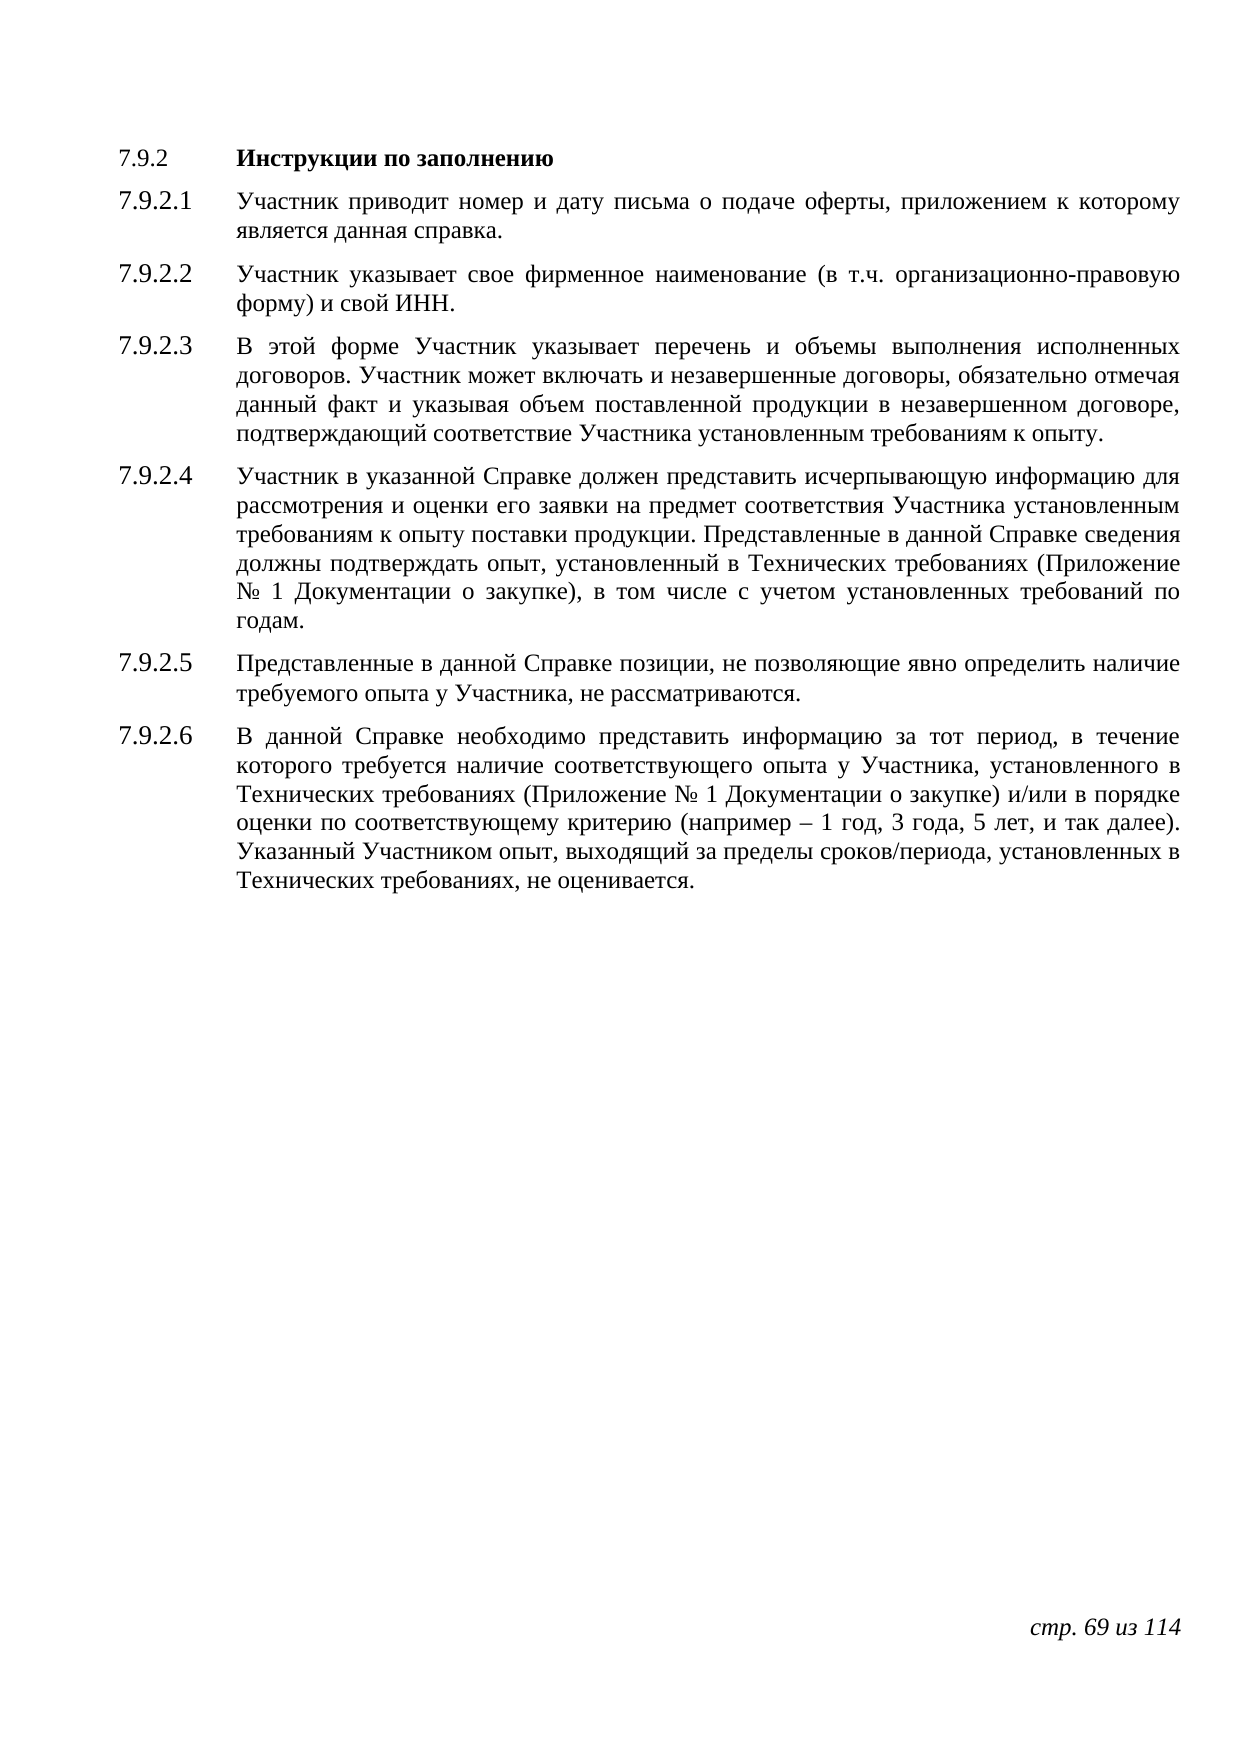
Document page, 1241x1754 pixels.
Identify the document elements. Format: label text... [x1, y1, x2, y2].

text Участник указывает свое фирменное наименование (в т.ч. организационно-правовую форму) и свой ИНН. [118, 257, 1181, 317]
text Участник приводит номер и дату письма о подаче оферты, приложением к которому является данная справка. [118, 184, 1181, 244]
text Участник в указанной Справке должен представить исчерпывающую информацию для рассмотрения и оценки его заявки на предмет соответствия Участника установленным требованиям к опыту поставки продукции. Представленные в данной Справке сведения должны подтверждать опыт, установленный в Технических требованиях (Приложение № 1 Документации о закупке), в том числе с учетом установленных требований по годам. [118, 459, 1181, 634]
text В этой форме Участник указывает перечень и объемы выполнения исполненных договоров. Участник может включать и незавершенные договоры, обязательно отмечая данный факт и указывая объем поставленной продукции в незавершенном договоре, подтверждающий соответствие Участника установленным требованиям к опыту. [118, 329, 1181, 447]
text Представленные в данной Справке позиции, не позволяющие явно определить наличие требуемого опыта у Участника, не рассматриваются. [118, 646, 1181, 706]
text Инструкции по заполнению [118, 143, 1181, 172]
text В данной Справке необходимо представить информацию за тот период, в течение которого требуется наличие соответствующего опыта у Участника, установленного в Технических требованиях (Приложение № 1 Документации о закупке) и/или в порядке оценки по соответствующему критерию (например – 1 год, 3 года, 5 лет, и так далее). Указанный Участником опыт, выходящий за пределы сроков/периода, установленных в Технических требованиях, не оценивается. [118, 719, 1181, 894]
